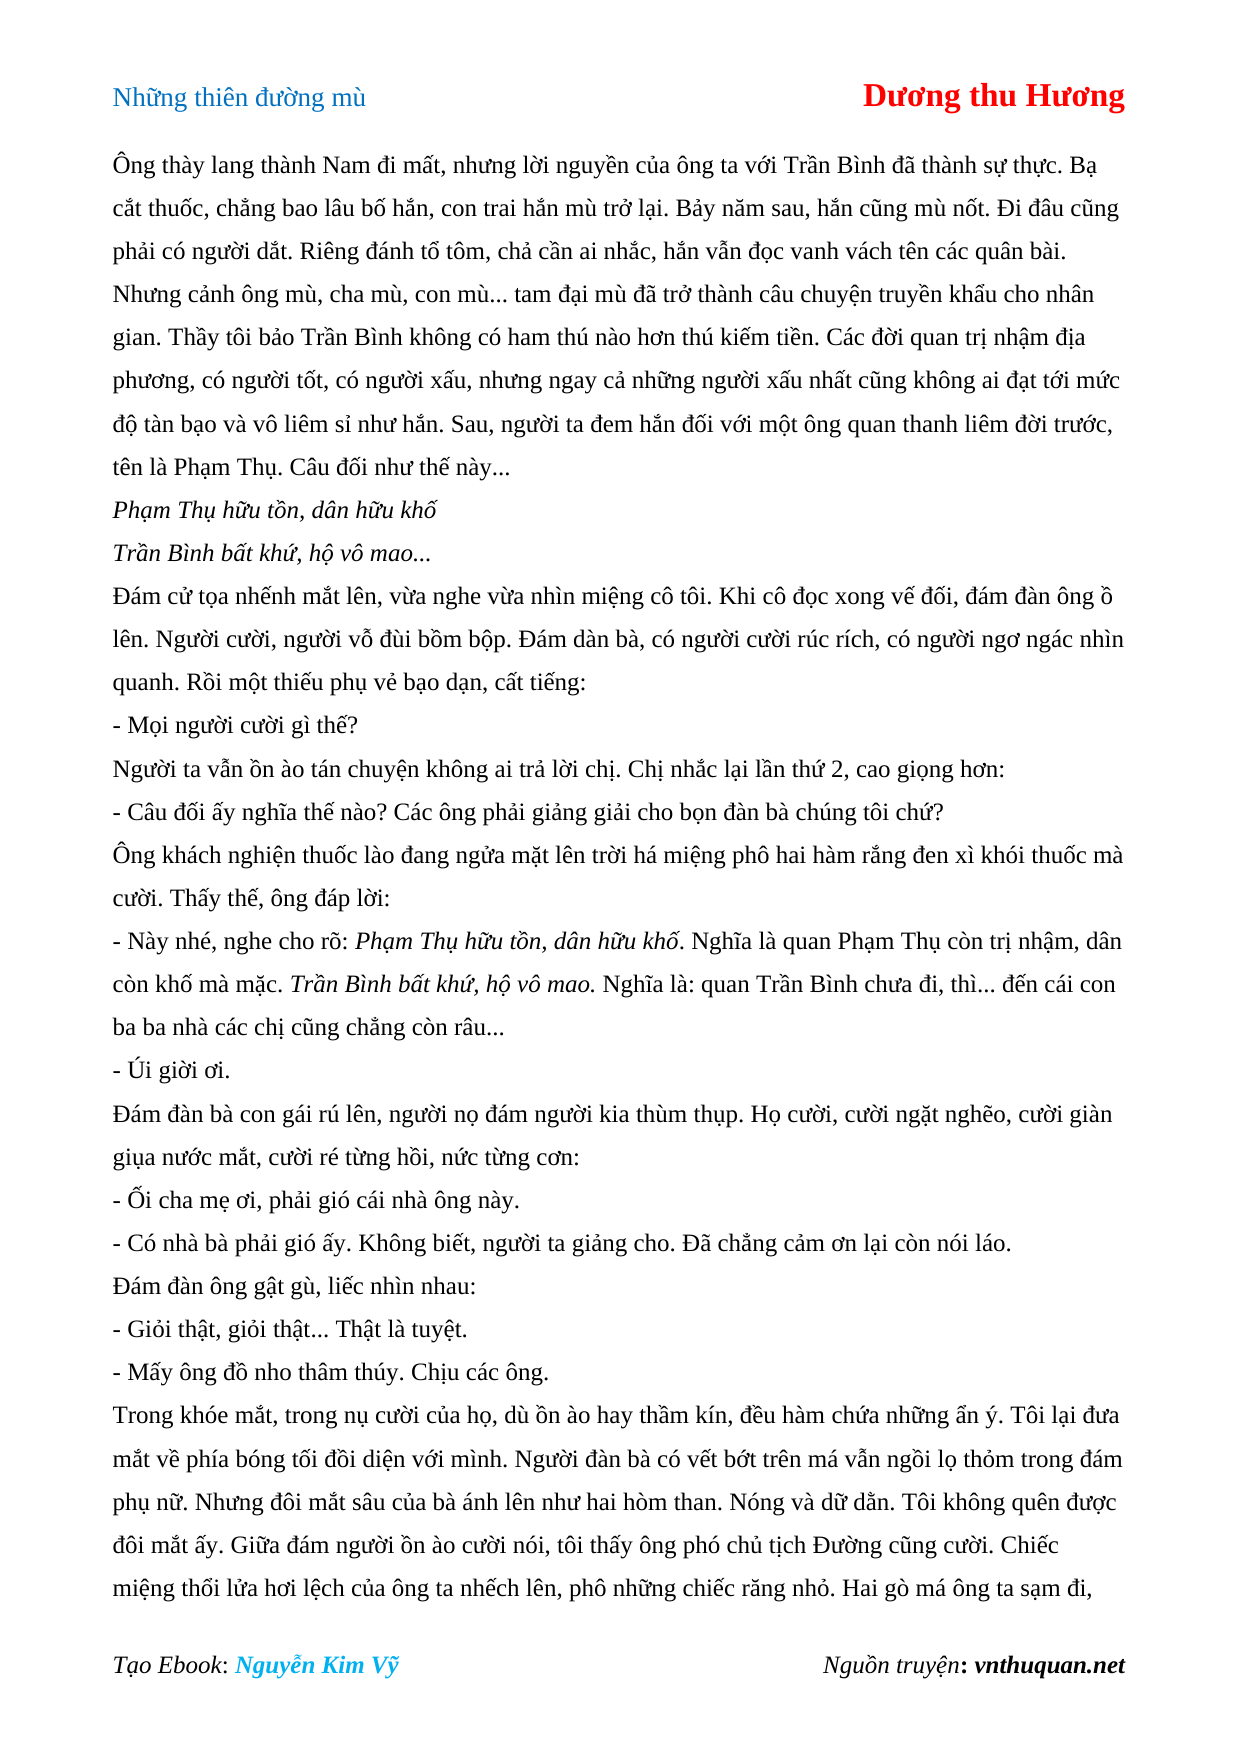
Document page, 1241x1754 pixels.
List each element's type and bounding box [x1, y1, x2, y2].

text [112, 150, 1128, 1602]
